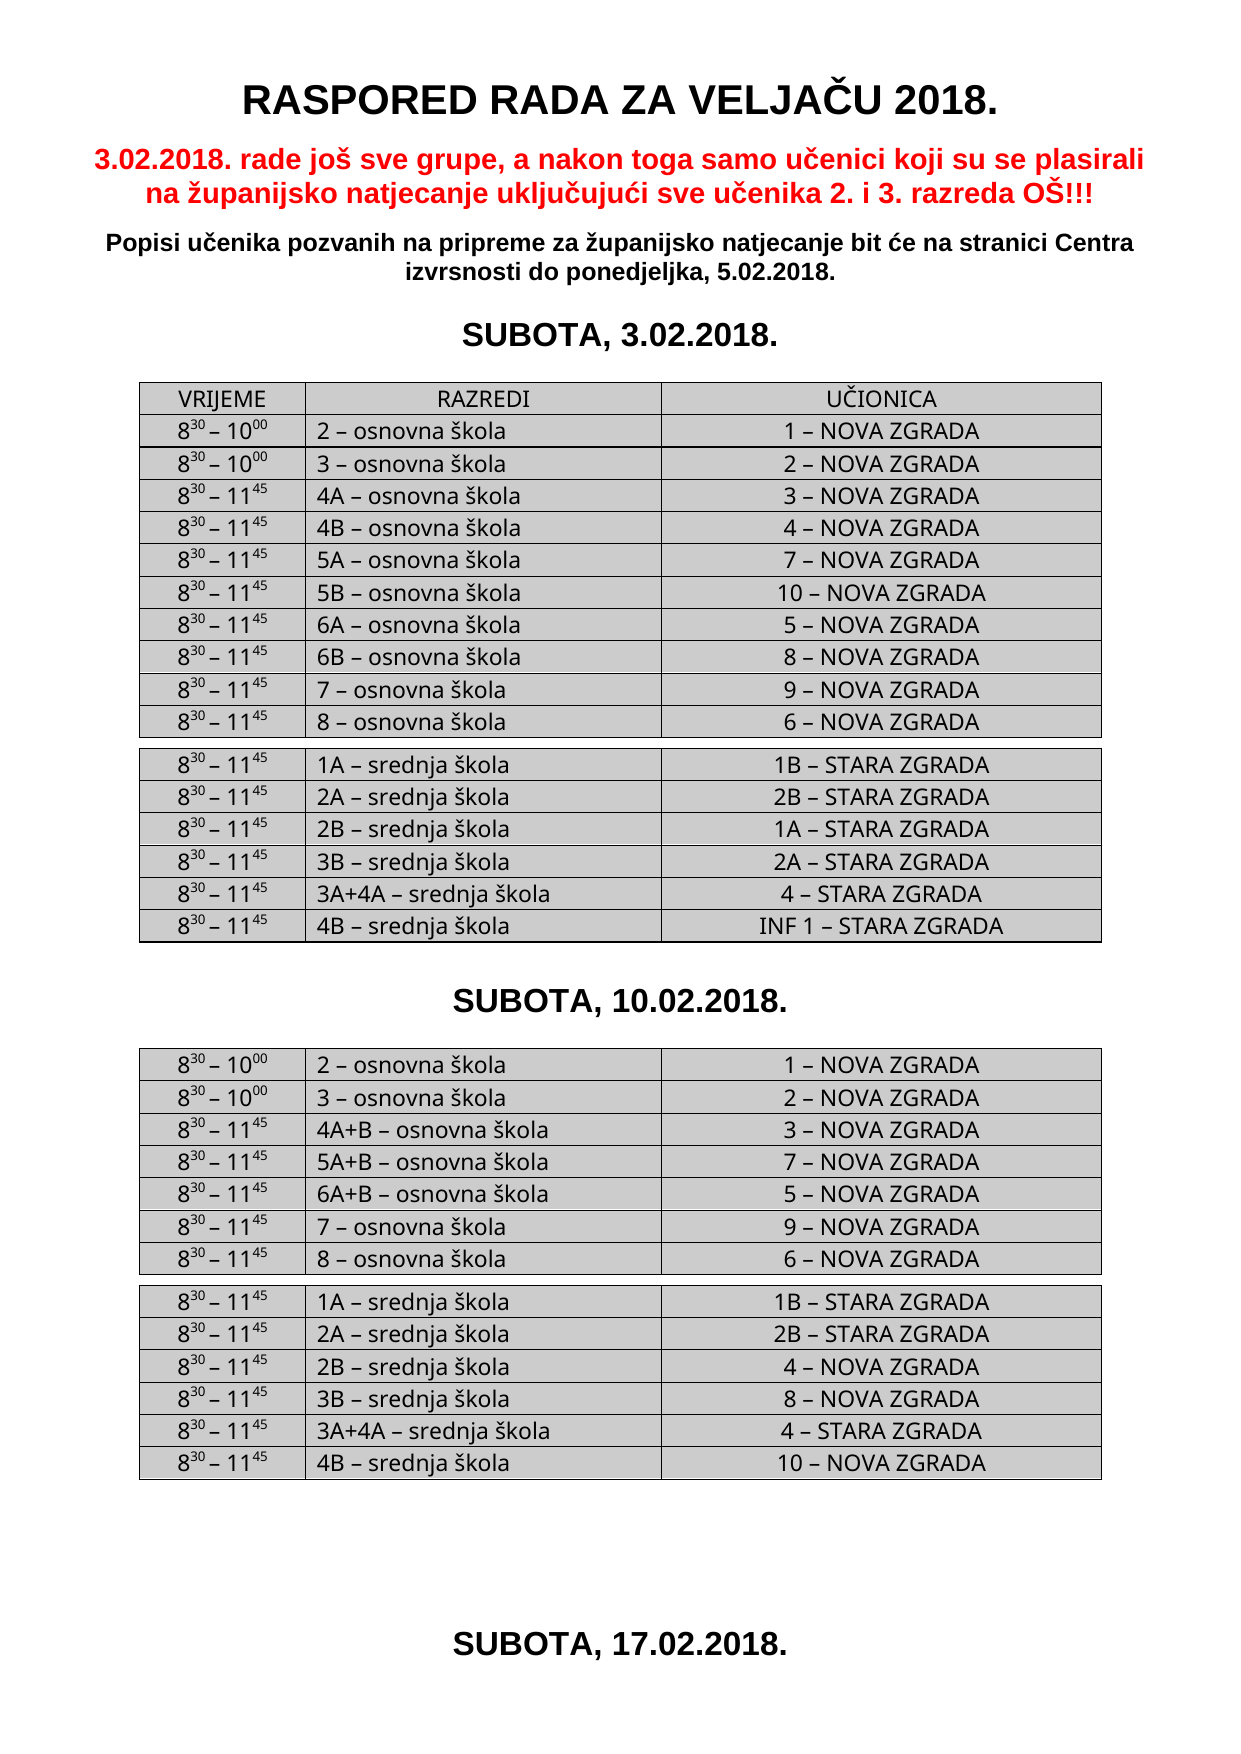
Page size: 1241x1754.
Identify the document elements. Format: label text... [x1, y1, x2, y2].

table_cell 3A+4A – srednja škola [306, 878, 661, 909]
table_cell 830 – 1145 [140, 813, 305, 844]
table_cell 7 – NOVA ZGRADA [662, 1146, 1101, 1177]
table_cell 2 – NOVA ZGRADA [662, 1081, 1101, 1113]
table_cell 830 – 1145 [140, 910, 305, 941]
table_header 830 – 1145 [140, 1286, 305, 1317]
table_cell 830 – 1145 [140, 878, 305, 909]
table_cell 5 – NOVA ZGRADA [662, 609, 1101, 640]
table_cell INF 1 – STARA ZGRADA [662, 910, 1101, 941]
table_cell 5A – osnovna škola [306, 544, 661, 576]
table_cell 3B – srednja škola [306, 1383, 661, 1414]
table_cell 2 – NOVA ZGRADA [662, 448, 1101, 479]
text Popisi učenika pozvanih na pripreme za županijsko natjecanje bit će na stranici Centra izvrsnosti do ponedjeljka, 5.02.2018. [75, 228, 1165, 286]
table_cell 8 – NOVA ZGRADA [662, 641, 1101, 672]
title RASPORED RADA ZA VELJAČU 2018. [75, 75, 1165, 123]
table_cell 5B – osnovna škola [306, 577, 661, 608]
table_header 830 – 1000 [140, 1049, 305, 1080]
table_cell 830 – 1145 [140, 1318, 305, 1349]
text SUBOTA, 3.02.2018. [75, 314, 1165, 353]
table_cell 3A+4A – srednja škola [306, 1415, 661, 1446]
table_cell 2B – srednja škola [306, 813, 661, 844]
table_cell 2A – srednja škola [306, 1318, 661, 1349]
table_header 2 – osnovna škola [306, 1049, 661, 1080]
table_cell 830 – 1145 [140, 1243, 305, 1274]
table_header RAZREDI [306, 383, 661, 414]
table_header VRIJEME [140, 383, 305, 414]
text 3.02.2018. rade još sve grupe, a nakon toga samo učenici koji su se plasirali na županijsko natjecanje uključujući sve učenika 2. i 3. razreda OŠ!!! [75, 142, 1165, 209]
table_cell 10 – NOVA ZGRADA [662, 1447, 1101, 1478]
table_cell 6 – NOVA ZGRADA [662, 1243, 1101, 1274]
table_cell 830 – 1145 [140, 706, 305, 737]
table_cell 4B – srednja škola [306, 1447, 661, 1478]
table_cell 830 – 1145 [140, 544, 305, 576]
table_cell 7 – osnovna škola [306, 1211, 661, 1242]
table_cell 8 – osnovna škola [306, 706, 661, 737]
table_cell 6A – osnovna škola [306, 609, 661, 640]
table_cell 830 – 1145 [140, 512, 305, 543]
table_cell 830 – 1000 [140, 415, 305, 446]
table_header UČIONICA [662, 383, 1101, 414]
table_cell 830 – 1145 [140, 1178, 305, 1209]
table_cell 6 – NOVA ZGRADA [662, 706, 1101, 737]
table_cell 830 – 1145 [140, 641, 305, 672]
table_cell 830 – 1000 [140, 448, 305, 479]
table_cell 3B – srednja škola [306, 846, 661, 877]
table_cell 830 – 1145 [140, 1350, 305, 1382]
table_cell 4B – osnovna škola [306, 512, 661, 543]
table_header 1A – srednja škola [306, 1286, 661, 1317]
table_cell 4 – STARA ZGRADA [662, 1415, 1101, 1446]
table_cell 830 – 1000 [140, 1081, 305, 1113]
table_cell 2B – srednja škola [306, 1350, 661, 1382]
table_cell 5A+B – osnovna škola [306, 1146, 661, 1177]
table_cell 9 – NOVA ZGRADA [662, 1211, 1101, 1242]
table_cell 830 – 1145 [140, 1447, 305, 1478]
table_cell 830 – 1145 [140, 1146, 305, 1177]
table_cell 4 – STARA ZGRADA [662, 878, 1101, 909]
table_cell 4A+B – osnovna škola [306, 1114, 661, 1145]
table_cell 4 – NOVA ZGRADA [662, 512, 1101, 543]
table_cell 830 – 1145 [140, 1383, 305, 1414]
table_header 1A – srednja škola [306, 749, 661, 780]
table_cell 3 – NOVA ZGRADA [662, 1114, 1101, 1145]
table_cell 830 – 1145 [140, 1114, 305, 1145]
table_cell 5 – NOVA ZGRADA [662, 1178, 1101, 1209]
table_cell 6A+B – osnovna škola [306, 1178, 661, 1209]
table_cell 8 – osnovna škola [306, 1243, 661, 1274]
table_cell 830 – 1145 [140, 1415, 305, 1446]
table_cell 3 – NOVA ZGRADA [662, 480, 1101, 511]
table_cell 4B – srednja škola [306, 910, 661, 941]
table_cell 7 – NOVA ZGRADA [662, 544, 1101, 576]
table_header 1 – NOVA ZGRADA [662, 1049, 1101, 1080]
table_header 1B – STARA ZGRADA [662, 1286, 1101, 1317]
table_cell 4 – NOVA ZGRADA [662, 1350, 1101, 1382]
table_cell 3 – osnovna škola [306, 448, 661, 479]
table_cell 830 – 1145 [140, 1211, 305, 1242]
table_cell 2 – osnovna škola [306, 415, 661, 446]
table_cell 1 – NOVA ZGRADA [662, 415, 1101, 446]
table_cell 830 – 1145 [140, 674, 305, 705]
table_cell 830 – 1145 [140, 480, 305, 511]
table_cell 830 – 1145 [140, 781, 305, 812]
table_cell 7 – osnovna škola [306, 674, 661, 705]
text SUBOTA, 17.02.2018. [75, 1624, 1165, 1662]
table_cell 10 – NOVA ZGRADA [662, 577, 1101, 608]
table_cell 830 – 1145 [140, 846, 305, 877]
table_cell 8 – NOVA ZGRADA [662, 1383, 1101, 1414]
table_cell 2A – STARA ZGRADA [662, 846, 1101, 877]
table_cell 830 – 1145 [140, 577, 305, 608]
table_cell 2B – STARA ZGRADA [662, 1318, 1101, 1349]
table_cell 1A – STARA ZGRADA [662, 813, 1101, 844]
table_cell 2A – srednja škola [306, 781, 661, 812]
text SUBOTA, 10.02.2018. [75, 981, 1165, 1019]
table_header 830 – 1145 [140, 749, 305, 780]
table_cell 9 – NOVA ZGRADA [662, 674, 1101, 705]
table_header 1B – STARA ZGRADA [662, 749, 1101, 780]
table_cell 2B – STARA ZGRADA [662, 781, 1101, 812]
table_cell 4A – osnovna škola [306, 480, 661, 511]
table_cell 3 – osnovna škola [306, 1081, 661, 1113]
table_cell 830 – 1145 [140, 609, 305, 640]
table_cell 6B – osnovna škola [306, 641, 661, 672]
